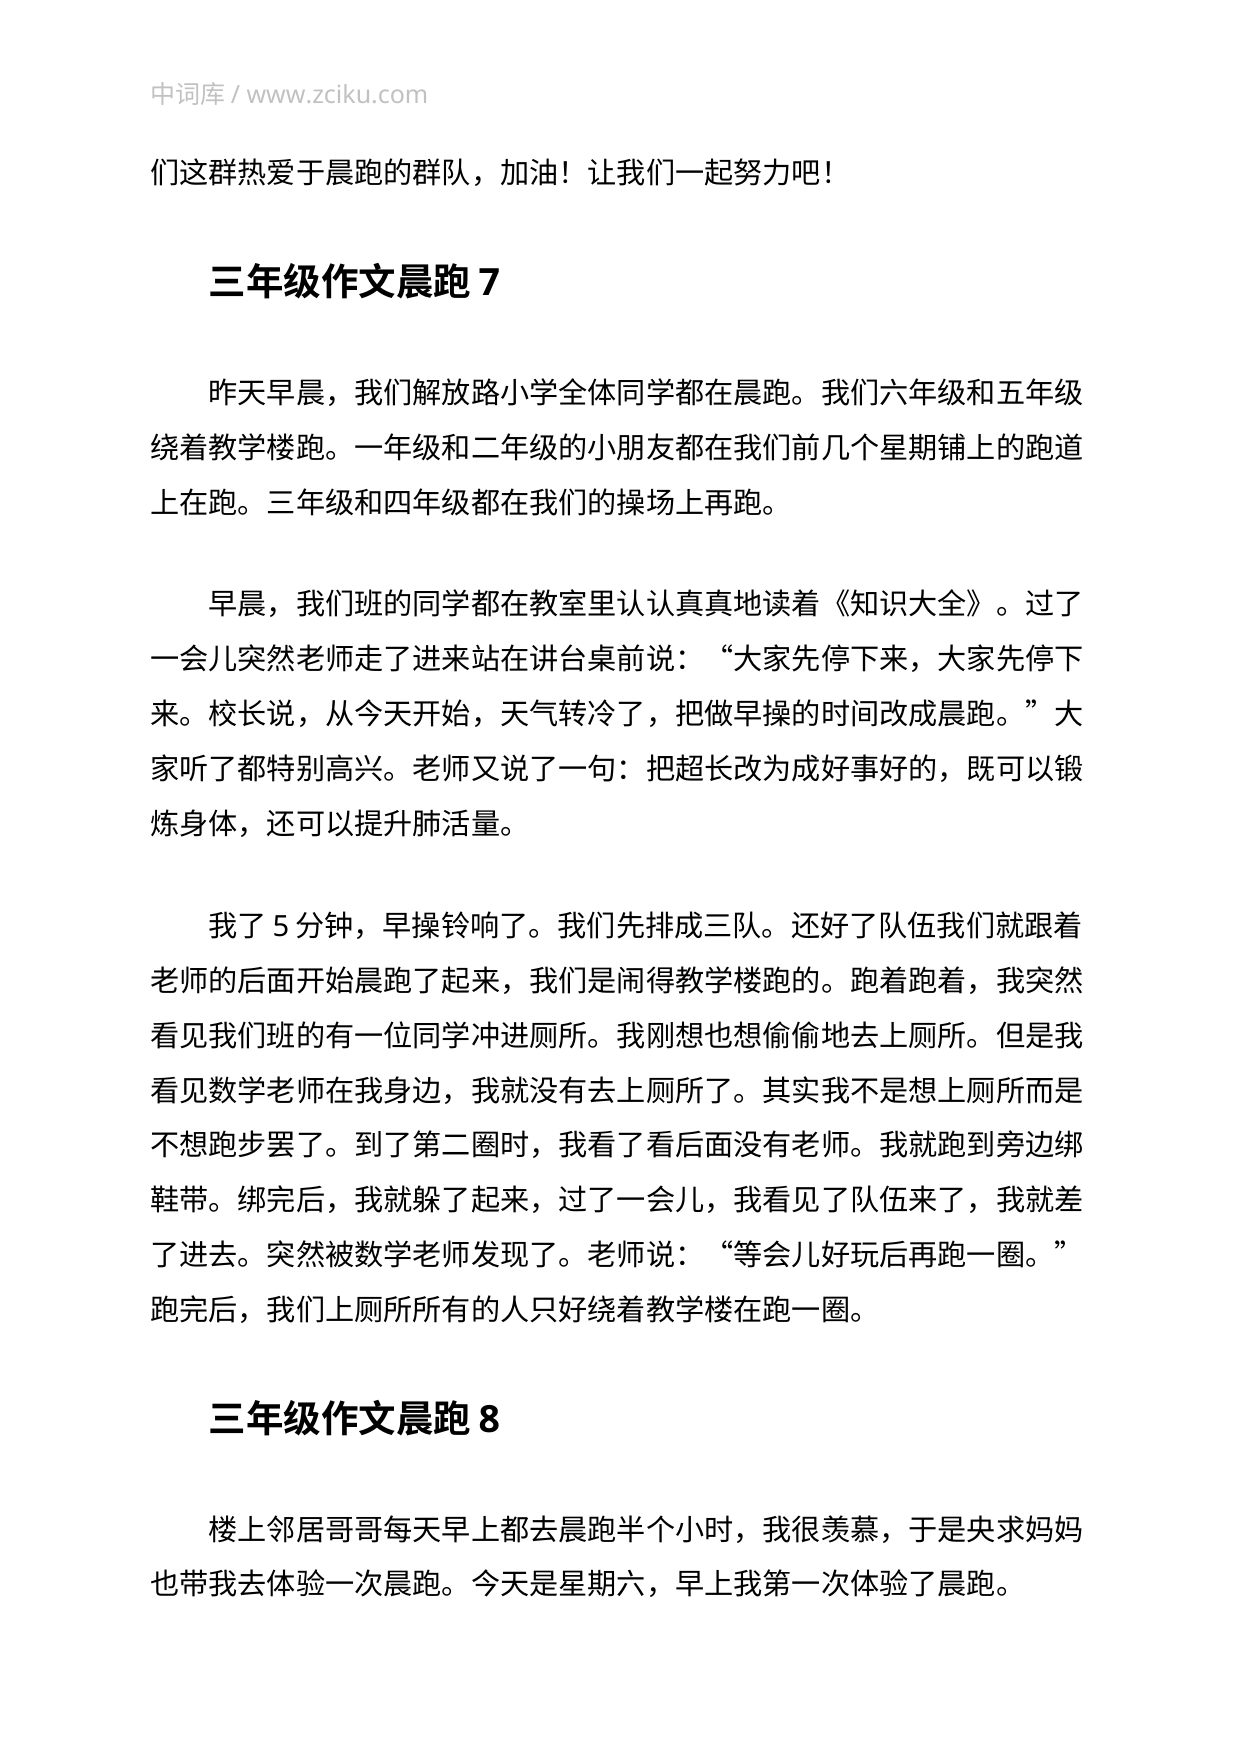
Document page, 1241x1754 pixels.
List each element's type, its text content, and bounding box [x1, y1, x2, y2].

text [150, 150, 1090, 192]
text 早晨，我们班的同学都在教室里认认真真地读着《知识大全》。过了一会儿突然老师走了进来站在讲台桌前说：“大家先停下来，大家先停下来。校长说，从今天开始，天气转冷了，把做早操的时间改成晨跑。”大家听了都特别高兴。老师又说了一句：把超长改为成好事好的，既可以锻炼身体，还可以提升肺活量。 [150, 581, 1090, 843]
text 楼上邻居哥哥每天早上都去晨跑半个小时，我很羡慕，于是央求妈妈也带我去体验一次晨跑。今天是星期六，早上我第一次体验了晨跑。 [150, 1506, 1090, 1603]
text 三年级作文晨跑7 [150, 252, 1090, 306]
text 我了5分钟，早操铃响了。我们先排成三队。还好了队伍我们就跟着老师的后面开始晨跑了起来，我们是闹得教学楼跑的。跑着跑着，我突然看见我们班的有一位同学冲进厕所。我刚想也想偷偷地去上厕所。但是我看见数学老师在我身边，我就没有去上厕所了。其实我不是想上厕所而是不想跑步罢了。到了第二圈时，我看了看后面没有老师。我就跑到旁边绑鞋带。绑完后，我就躲了起来，过了一会儿，我看见了队伍来了，我就差了进去。突然被数学老师发现了。老师说：“等会儿好玩后再跑一圈。”跑完后，我们上厕所所有的人只好绕着教学楼在跑一圈。 [150, 902, 1090, 1329]
text 昨天早晨，我们解放路小学全体同学都在晨跑。我们六年级和五年级绕着教学楼跑。一年级和二年级的小朋友都在我们前几个星期铺上的跑道上在跑。三年级和四年级都在我们的操场上再跑。 [150, 369, 1090, 521]
text 三年级作文晨跑8 [150, 1388, 1090, 1443]
